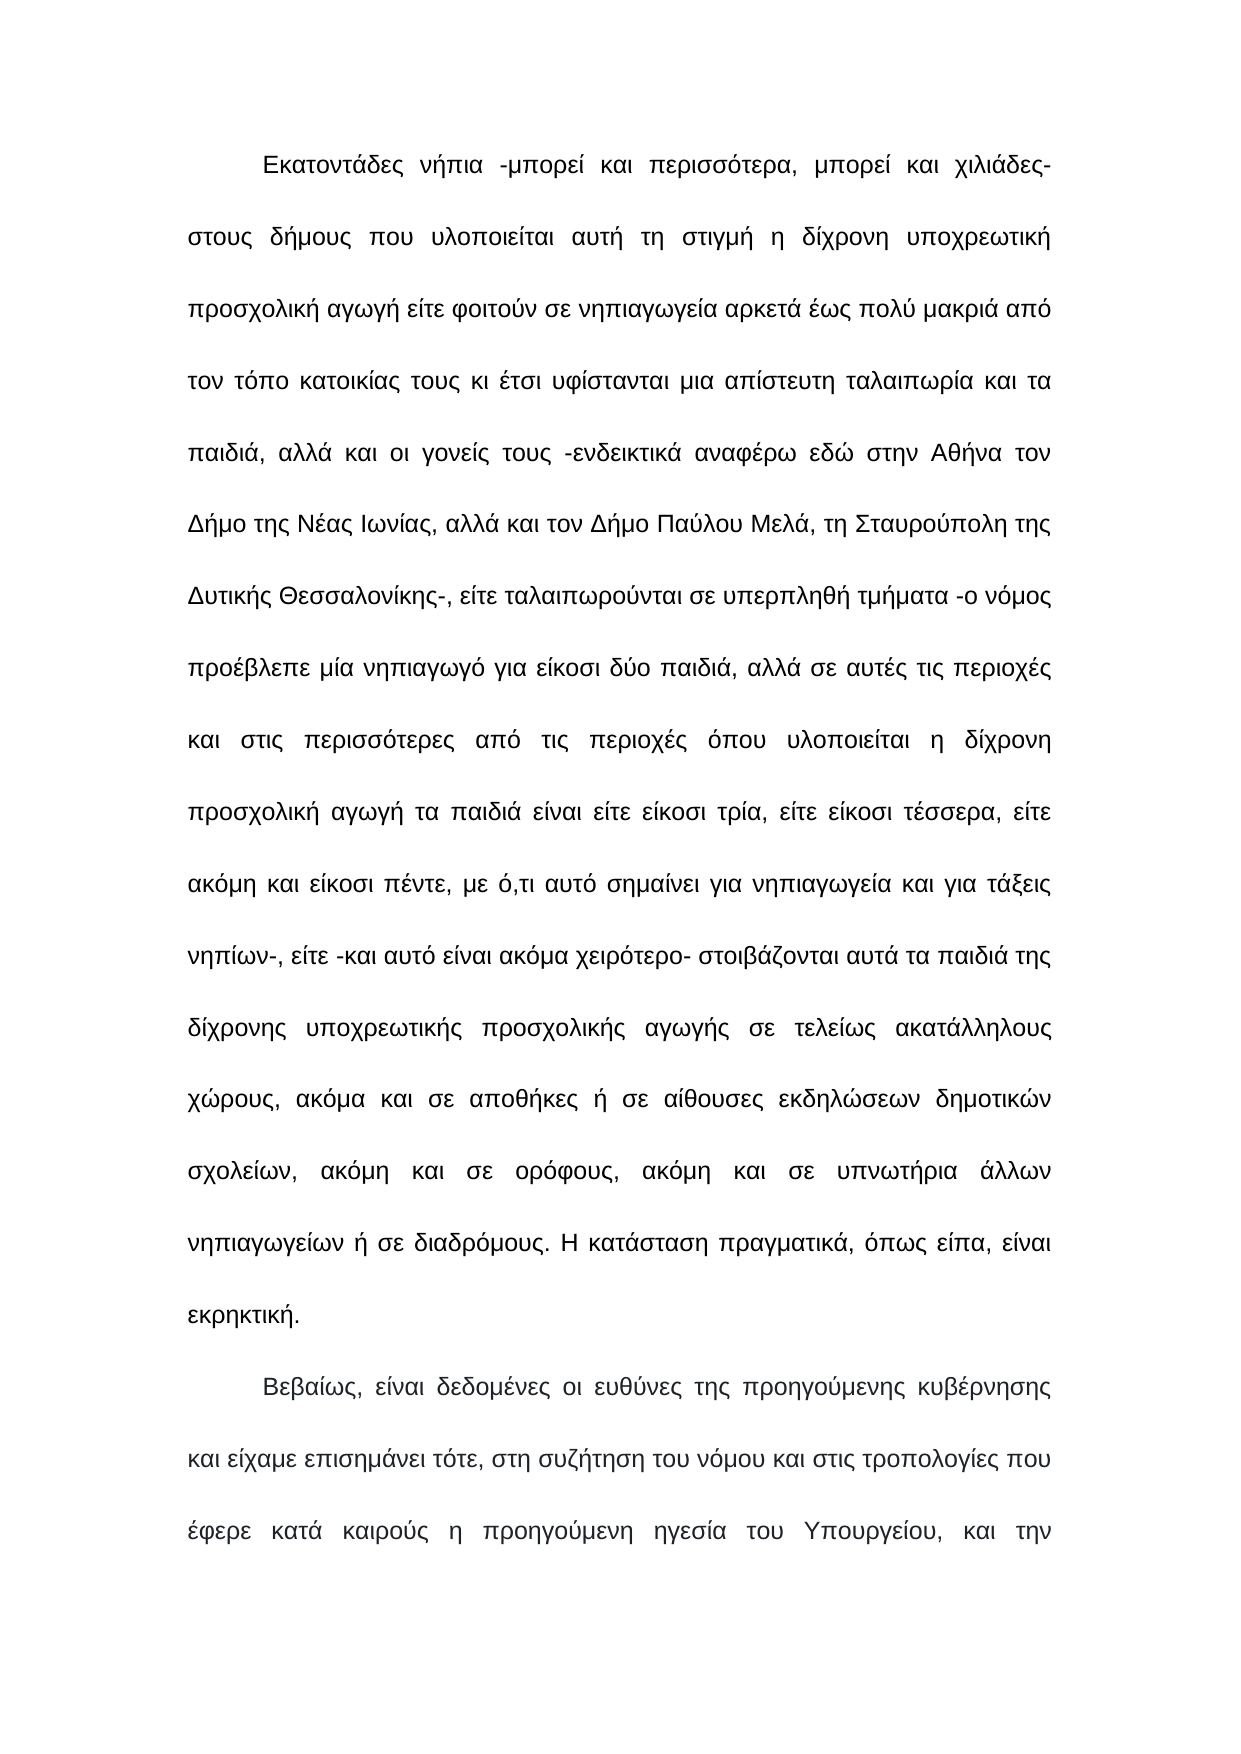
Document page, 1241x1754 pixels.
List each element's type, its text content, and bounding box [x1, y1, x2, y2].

text Εκατοντάδες νήπια -μπορεί και περισσότερα, μπορεί και χιλιάδες- στους δήμους που υλοποιείται αυτή τη στιγμή η δίχρονη υποχρεωτική προσχολική αγωγή είτε φοιτούν σε νηπιαγωγεία αρκετά έως πολύ μακριά από τον τόπο κατοικίας τους κι έτσι υφίστανται μια απίστευτη ταλαιπωρία και τα παιδιά, αλλά και οι γονείς τους -ενδεικτικά αναφέρω εδώ στην Αθήνα τον Δήμο της Νέας Ιωνίας, αλλά και τον Δήμο Παύλου Μελά, τη Σταυρούπολη της Δυτικής Θεσσαλονίκης-, είτε ταλαιπωρούνται σε υπερπληθή τμήματα -ο νόμος προέβλεπε μία νηπιαγωγό για είκοσι δύο παιδιά, αλλά σε αυτές τις περιοχές και στις περισσότερες από τις περιοχές όπου υλοποιείται η δίχρονη προσχολική αγωγή τα παιδιά είναι είτε είκοσι τρία, είτε είκοσι τέσσερα, είτε ακόμη και είκοσι πέντε, με ό,τι αυτό σημαίνει για νηπιαγωγεία και για τάξεις νηπίων-, είτε -και αυτό είναι ακόμα χειρότερο- στοιβάζονται αυτά τα παιδιά της δίχρονης υποχρεωτικής προσχολικής αγωγής σε τελείως ακατάλληλους χώρους, ακόμα και σε αποθήκες ή σε αίθουσες εκδηλώσεων δημοτικών σχολείων, ακόμη και σε ορόφους, ακόμη και σε υπνωτήρια άλλων νηπιαγωγείων ή σε διαδρόμους. Η κατάσταση πραγματικά, όπως είπα, είναι εκρηκτική. [187, 150, 1053, 1329]
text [187, 1372, 1053, 1544]
